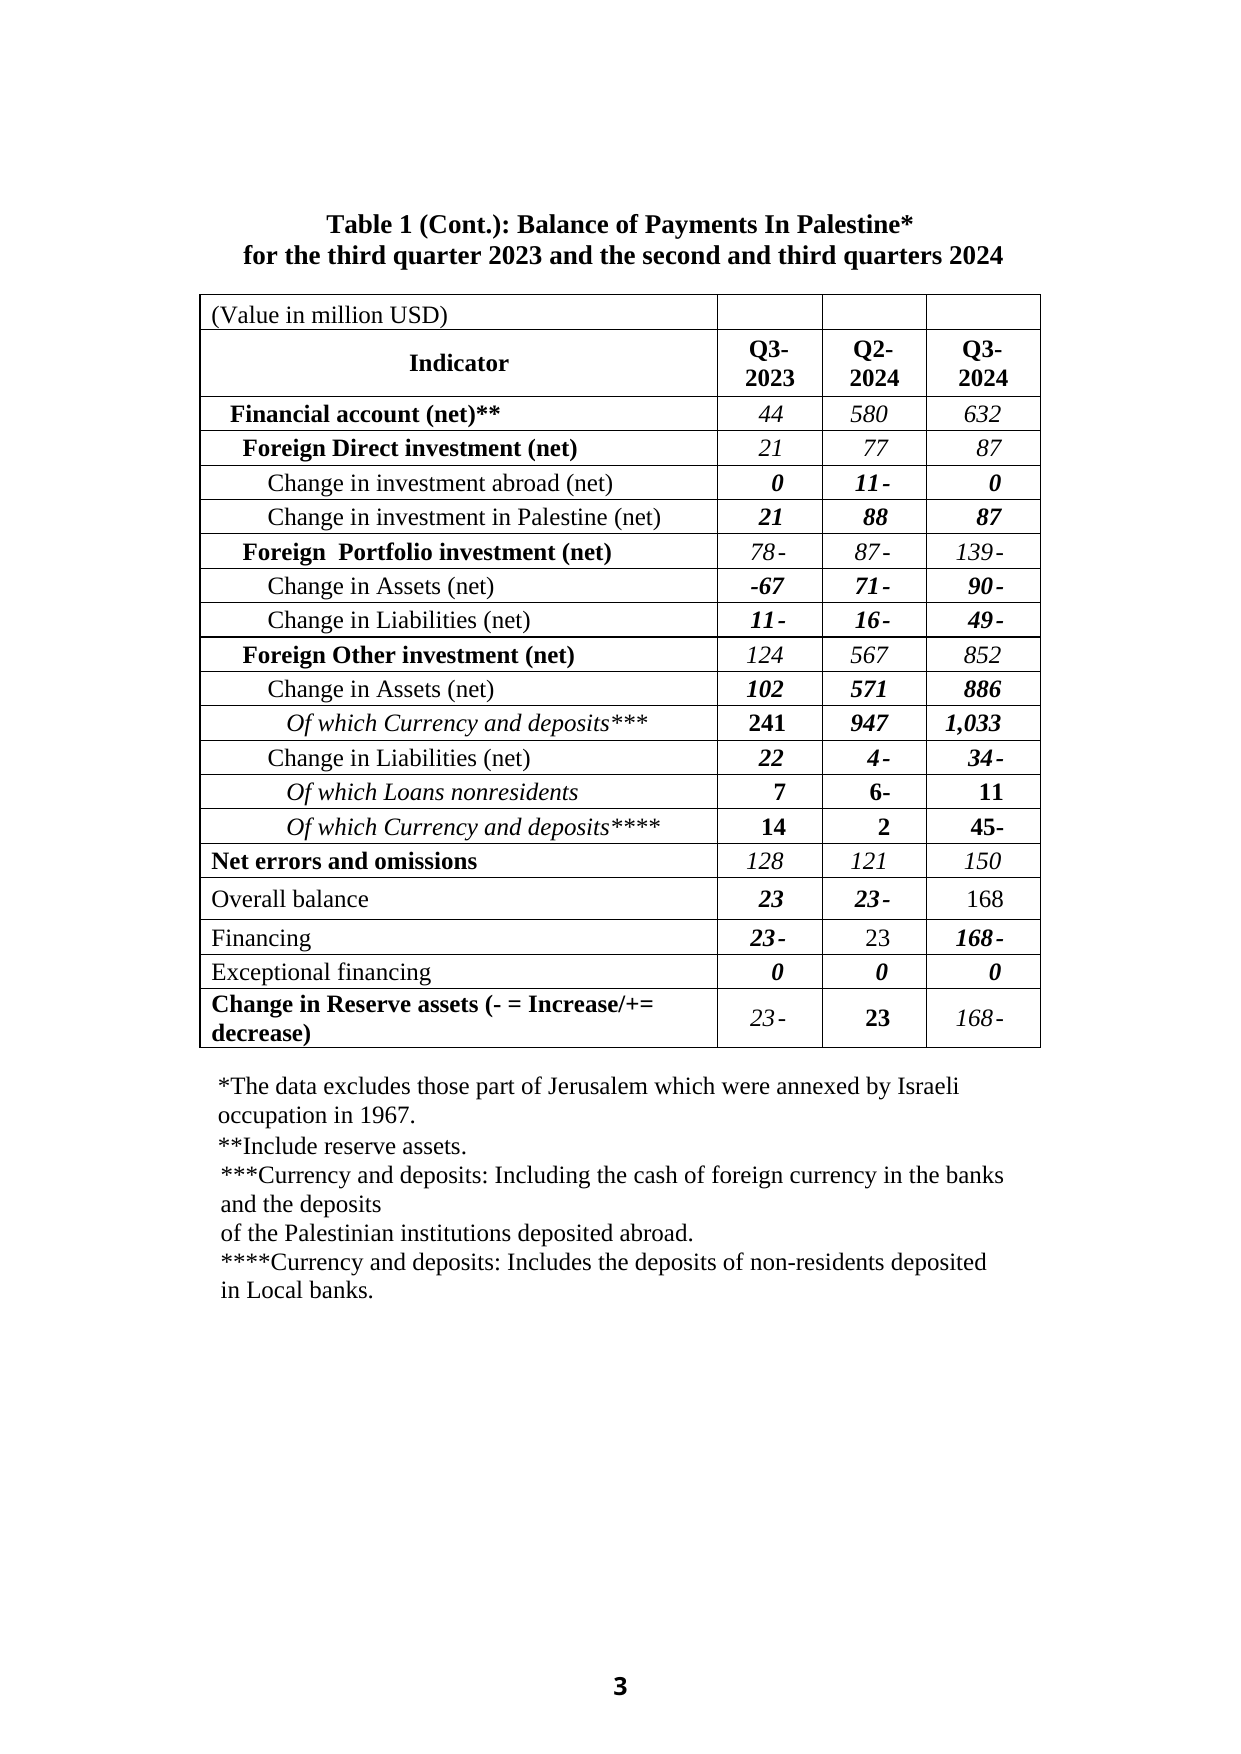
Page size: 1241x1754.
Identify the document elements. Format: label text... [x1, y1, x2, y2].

table_cell Q3-2023 [718, 330, 822, 396]
table_cell Change in Assets (net) [201, 672, 717, 705]
table_cell 67- [718, 569, 822, 602]
table_cell 23 [718, 878, 822, 919]
table_cell ***Currency and deposits: Including the cash of foreign currency in the banks and the deposits of the Palestinian institutions deposited abroad. [206, 1161, 1034, 1247]
table_cell 2 [823, 809, 926, 843]
table_cell -87 [823, 534, 926, 568]
table_cell -168 [927, 989, 1040, 1047]
table_cell 150 [927, 844, 1040, 877]
table_cell 0 [718, 955, 822, 988]
table_cell 886 [927, 672, 1040, 705]
table_cell Net errors and omissions [201, 844, 717, 877]
table_cell Foreign Direct investment (net) [201, 431, 717, 464]
table_header [823, 295, 926, 329]
table_cell -11 [823, 466, 926, 499]
table_cell 87 [927, 431, 1040, 464]
table_cell Foreign Other investment (net) [201, 638, 717, 671]
table_cell 102 [718, 672, 822, 705]
table_cell 124 [718, 638, 822, 671]
table_cell 21 [718, 431, 822, 464]
table_cell -11 [718, 603, 822, 636]
table_cell Change in Assets (net) [201, 569, 717, 602]
table_header [718, 295, 822, 329]
table_cell Change in Liabilities (net) [201, 741, 717, 774]
table_cell -6 [823, 775, 926, 808]
table_cell Change in investment in Palestine (net) [201, 500, 717, 533]
table_cell -23 [718, 989, 822, 1047]
table_cell -78 [718, 534, 822, 568]
table_cell **Include reserve assets. [206, 1131, 1034, 1161]
table_cell Of which Currency and deposits**** [201, 809, 717, 843]
table_cell Foreign Portfolio investment (net) [201, 534, 717, 568]
table_cell -71 [823, 569, 926, 602]
table_cell 23 [823, 920, 926, 954]
table_cell 21 [718, 500, 822, 533]
table_cell 7 [718, 775, 822, 808]
table_cell Q3-2024 [927, 330, 1040, 396]
table_cell 87 [927, 500, 1040, 533]
table_cell 1,033 [927, 706, 1040, 739]
table_cell -49 [927, 603, 1040, 636]
table_cell 632 [927, 397, 1040, 430]
table_cell 121 [823, 844, 926, 877]
table_header Table 1 (Cont.): Balance of Payments In Palestine* for the third quarter 2023 and the second and third quarters 2024 [123, 208, 1117, 270]
table_header *The data excludes those part of Jerusalem which were annexed by Israeli occupation in 1967. [206, 1069, 1034, 1131]
table_header (Value in million USD) [201, 295, 717, 329]
table_cell 88 [823, 500, 926, 533]
table_cell Change in investment abroad (net) [201, 466, 717, 499]
table_cell Exceptional financing [201, 955, 717, 988]
table_cell 14 [718, 809, 822, 843]
table_cell 580 [823, 397, 926, 430]
table_cell ****Currency and deposits: Includes the deposits of non-residents deposited in Local banks. [206, 1247, 1034, 1304]
table_cell 0 [927, 466, 1040, 499]
table_cell 571 [823, 672, 926, 705]
table_cell Of which Loans nonresidents [201, 775, 717, 808]
table_cell 0 [823, 955, 926, 988]
table_cell Indicator [201, 330, 717, 396]
table_cell 852 [927, 638, 1040, 671]
table_header [927, 295, 1040, 329]
table_cell 947 [823, 706, 926, 739]
table_cell 0 [927, 955, 1040, 988]
table_cell -45 [927, 809, 1040, 843]
table_cell -90 [927, 569, 1040, 602]
table_cell -23 [718, 920, 822, 954]
table_cell -4 [823, 741, 926, 774]
table_cell Financial account (net)** [201, 397, 717, 430]
table_cell 241 [718, 706, 822, 739]
table_cell Financing [201, 920, 717, 954]
table_cell 11 [927, 775, 1040, 808]
table_cell Overall balance [201, 878, 717, 919]
table_cell Q2-2024 [823, 330, 926, 396]
table_cell -16 [823, 603, 926, 636]
table_cell 44 [718, 397, 822, 430]
table_cell 22 [718, 741, 822, 774]
table_cell 567 [823, 638, 926, 671]
table_cell -23 [823, 878, 926, 919]
table_cell 128 [718, 844, 822, 877]
table_cell 168 [927, 878, 1040, 919]
table_cell Of which Currency and deposits*** [201, 706, 717, 739]
table_cell Change in Liabilities (net) [201, 603, 717, 636]
table_cell -34 [927, 741, 1040, 774]
table_cell 0 [718, 466, 822, 499]
table_cell 77 [823, 431, 926, 464]
table_cell Change in Reserve assets (- = Increase/+= decrease) [201, 989, 717, 1047]
table_cell -139 [927, 534, 1040, 568]
table_cell -168 [927, 920, 1040, 954]
table_cell 23 [823, 989, 926, 1047]
